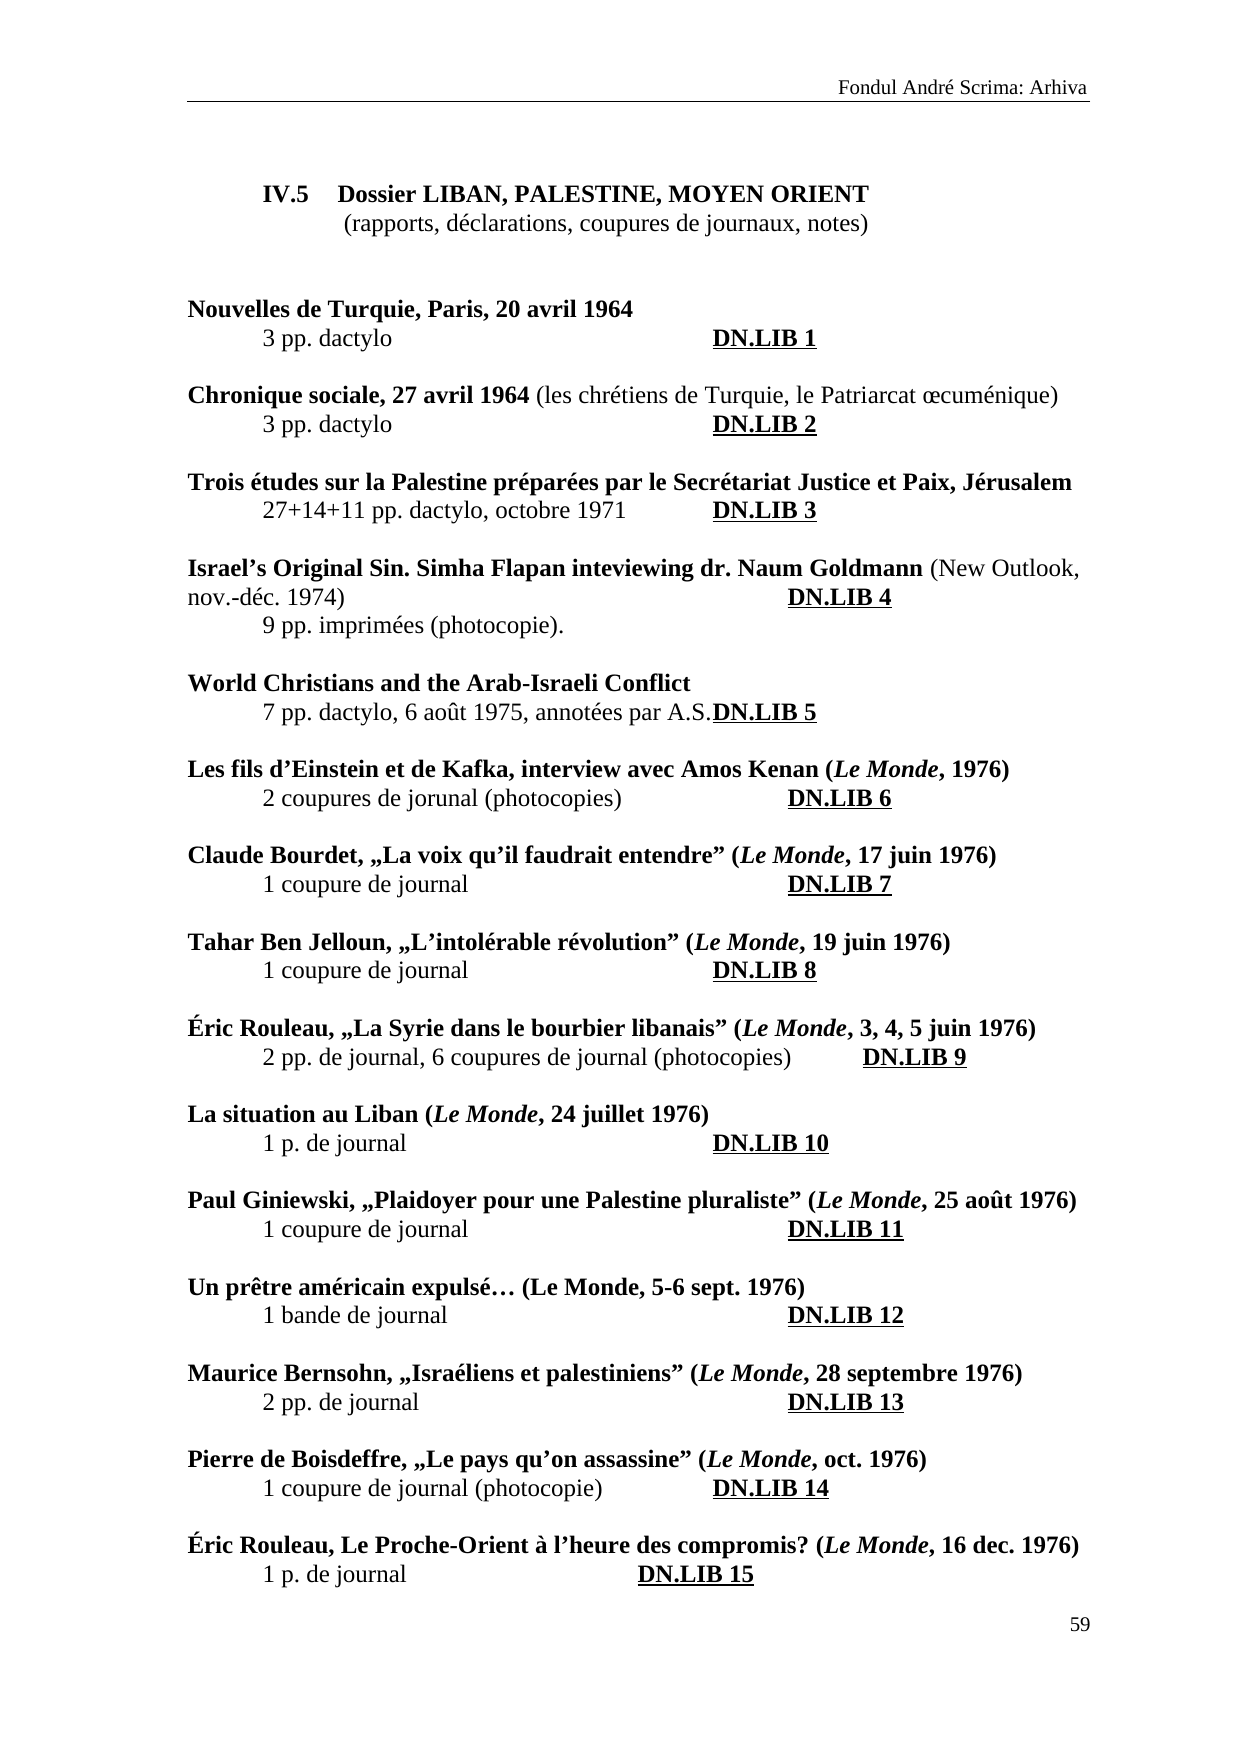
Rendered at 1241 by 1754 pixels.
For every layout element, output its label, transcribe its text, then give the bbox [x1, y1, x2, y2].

text 1 p. de journal DN.LIB 10 [187, 1128, 1090, 1157]
text Trois études sur la Palestine préparées par le Secrétariat Justice et Paix, Jérusalem [187, 467, 1090, 496]
text Chronique sociale, 27 avril 1964 (les chrétiens de Turquie, le Patriarcat œcuménique) [187, 381, 1090, 409]
text Tahar Ben Jelloun, „L’intolérable révolution” (Le Monde, 19 juin 1976) [187, 927, 1090, 956]
text 2 pp. de journal, 6 coupures de journal (photocopies) DN.LIB 9 [187, 1042, 1090, 1071]
text (rapports, déclarations, coupures de journaux, notes) [262, 208, 1090, 237]
text Éric Rouleau, Le Proche-Orient à l’heure des compromis? (Le Monde, 16 dec. 1976) [187, 1531, 1090, 1559]
text 1 coupure de journal DN.LIB 7 [187, 869, 1090, 898]
text 3 pp. dactylo DN.LIB 1 [187, 323, 1090, 352]
text 1 coupure de journal DN.LIB 11 [187, 1214, 1090, 1243]
text 1 p. de journal DN.LIB 15 [187, 1559, 1090, 1588]
text 9 pp. imprimées (photocopie). [187, 611, 1090, 639]
text Nouvelles de Turquie, Paris, 20 avril 1964 [187, 294, 1090, 323]
text 1 coupure de journal DN.LIB 8 [187, 956, 1090, 984]
text Maurice Bernsohn, „Israéliens et palestiniens” (Le Monde, 28 septembre 1976) [187, 1358, 1090, 1387]
text 7 pp. dactylo, 6 août 1975, annotées par A.S. DN.LIB 5 [187, 697, 1090, 726]
text Éric Rouleau, „La Syrie dans le bourbier libanais” (Le Monde, 3, 4, 5 juin 1976) [187, 1013, 1090, 1042]
text 2 coupures de jorunal (photocopies) DN.LIB 6 [187, 783, 1090, 812]
text World Christians and the Arab-Israeli Conflict [187, 668, 1090, 697]
text 2 pp. de journal DN.LIB 13 [187, 1387, 1090, 1416]
text Israel’s Original Sin. Simha Flapan inteviewing dr. Naum Goldmann (New Outlook, nov.-déc. 1974) DN.LIB 4 [187, 553, 1090, 611]
text 1 bande de journal DN.LIB 12 [187, 1301, 1090, 1329]
text 3 pp. dactylo DN.LIB 2 [187, 409, 1090, 438]
text La situation au Liban (Le Monde, 24 juillet 1976) [187, 1099, 1090, 1128]
text 1 coupure de journal (photocopie) DN.LIB 14 [187, 1473, 1090, 1502]
text Claude Bourdet, „La voix qu’il faudrait entendre” (Le Monde, 17 juin 1976) [187, 841, 1090, 869]
text Paul Giniewski, „Plaidoyer pour une Palestine pluraliste” (Le Monde, 25 août 1976) [187, 1186, 1090, 1214]
text Pierre de Boisdeffre, „Le pays qu’on assassine” (Le Monde, oct. 1976) [187, 1444, 1090, 1473]
text IV.5 Dossier LIBAN, PALESTINE, MOYEN ORIENT [187, 179, 1090, 208]
text Un prêtre américain expulsé… (Le Monde, 5-6 sept. 1976) [187, 1272, 1090, 1301]
text Les fils d’Einstein et de Kafka, interview avec Amos Kenan (Le Monde, 1976) [187, 754, 1090, 783]
text 27+14+11 pp. dactylo, octobre 1971 DN.LIB 3 [187, 496, 1090, 524]
